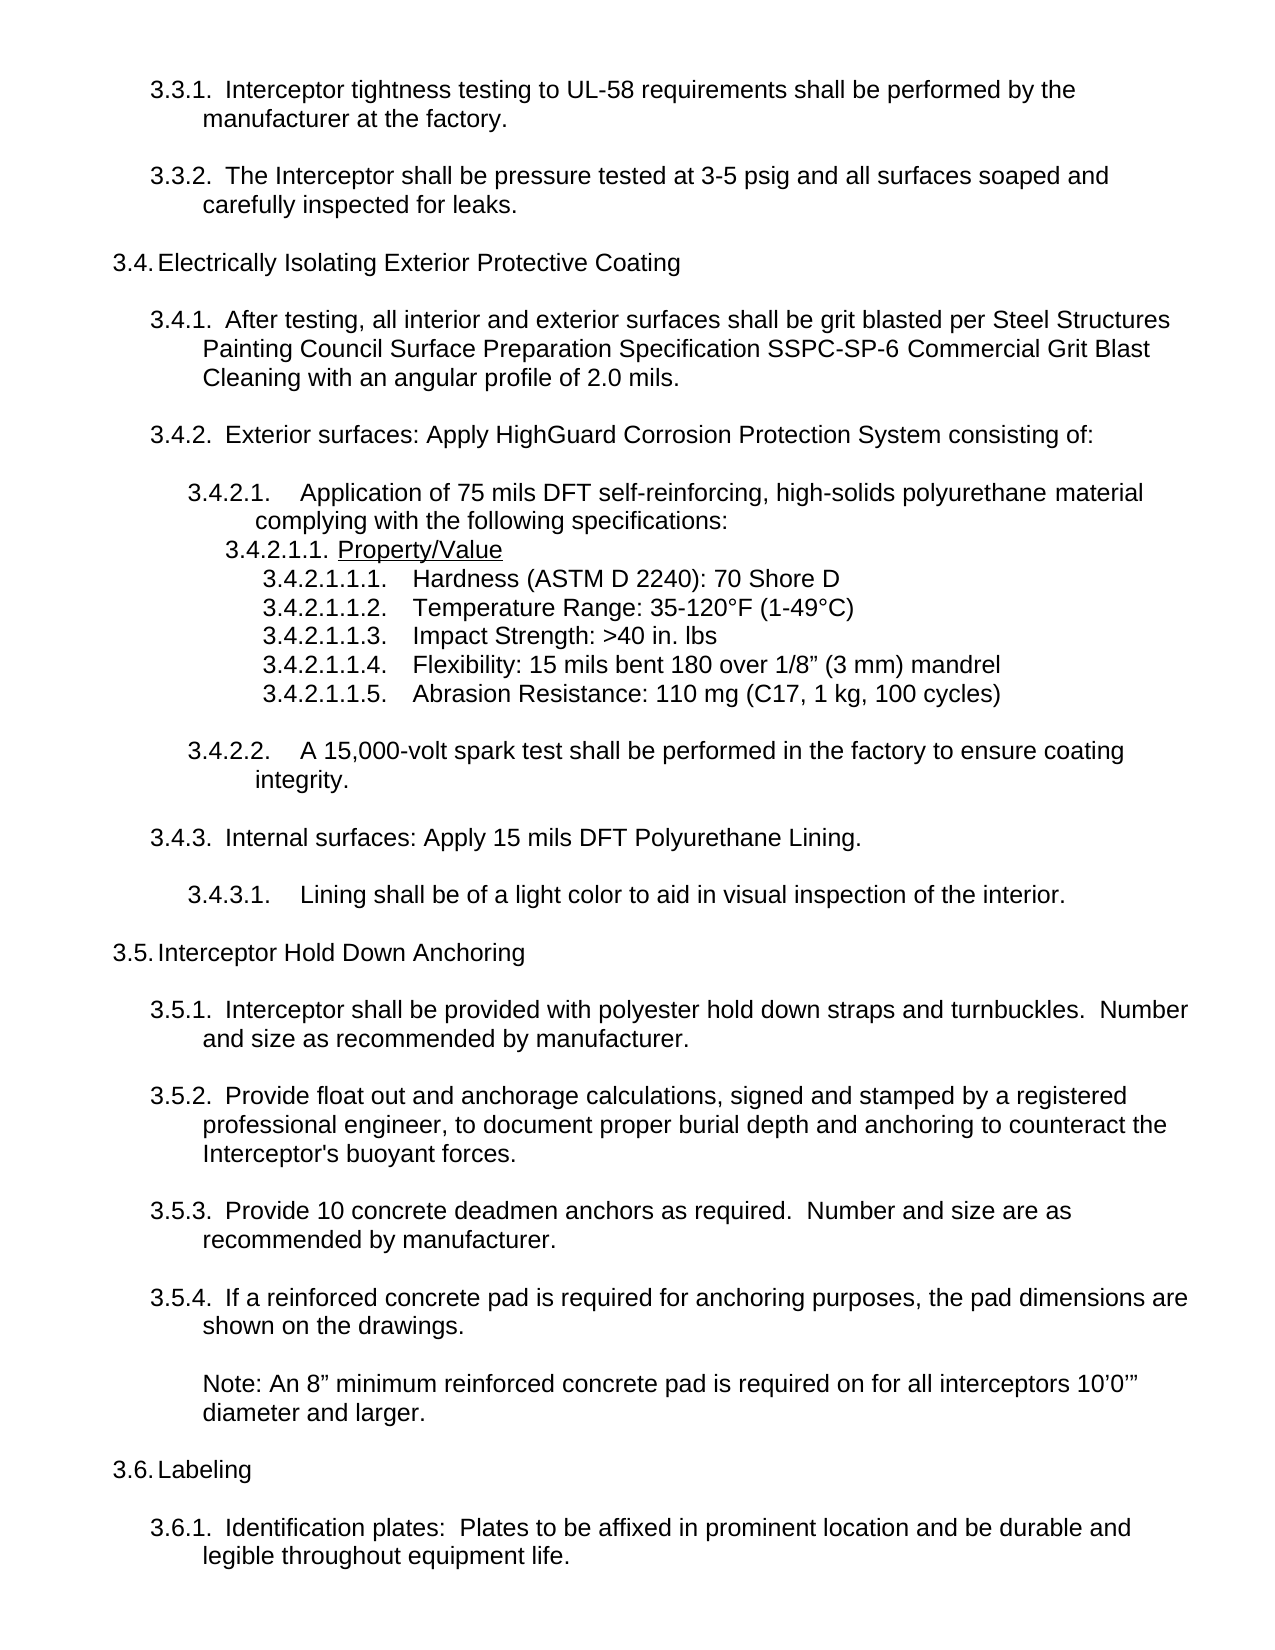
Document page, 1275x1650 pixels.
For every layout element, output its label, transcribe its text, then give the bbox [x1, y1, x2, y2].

list Provide 10 concrete deadmen anchors as required. Number and size are as recommended by manufacturer. [150, 1196, 1200, 1254]
list Provide float out and anchorage calculations, signed and stamped by a registered professional engineer, to document proper burial depth and anchoring to counteract the Interceptor's buoyant forces. [150, 1081, 1200, 1167]
list Interceptor shall be provided with polyester hold down straps and turnbuckles. Number and size as recommended by manufacturer. [150, 995, 1200, 1052]
list Internal surfaces: Apply 15 mils DFT Polyurethane Lining. [150, 822, 1200, 851]
text Note: An 8” minimum reinforced concrete pad is required on for all interceptors 10’0’” diameter and larger. [202, 1369, 1200, 1426]
list If a reinforced concrete pad is required for anchoring purposes, the pad dimensions are shown on the drawings. [150, 1282, 1200, 1340]
list A 15,000-volt spark test shall be performed in the factory to ensure coating integrity. [187, 736, 1200, 794]
list Interceptor Hold Down Anchoring [112, 937, 1200, 966]
list : 35-120°F (1-49°C) [262, 592, 1200, 621]
list After testing, all interior and exterior surfaces shall be grit blasted per Steel Structures Painting Council Surface Preparation Specification SSPC-SP-6 Commercial Grit Blast Cleaning with an angular profile of 2.0 mils. [150, 305, 1200, 391]
list Abrasion Resistance: 110 mg (C17, 1 kg, 100 cycles) [262, 679, 1200, 707]
list Identification plates: Plates to be affixed in prominent location and be durable and legible throughout equipment life. [150, 1512, 1200, 1570]
list Application of 75 mils DFT self-reinforcing, high-solids polyurethane material complying with the following specifications: [187, 477, 1200, 535]
list Impact Strength: >40 in. lbs [262, 621, 1200, 650]
list Exterior surfaces: Apply HighGuard Corrosion Protection System consisting of: [150, 420, 1200, 449]
list Labeling [112, 1455, 1200, 1484]
list Property/Value [225, 535, 1200, 564]
list Flexibility: 15 mils bent 180 over 1/8” (3 mm) mandrel [262, 650, 1200, 679]
list Interceptor tightness testing to UL-58 requirements shall be performed by the manufacturer at the factory. [150, 75, 1200, 132]
list Electrically Isolating Exterior Protective Coating [112, 247, 1200, 276]
list Lining shall be of a light color to aid in visual inspection of the interior. [187, 880, 1200, 909]
list Hardness (ASTM D 2240): 70 Shore D [262, 564, 1200, 592]
list The Interceptor shall be pressure tested at 3-5 psig and all surfaces soaped and carefully inspected for leaks. [150, 161, 1200, 219]
